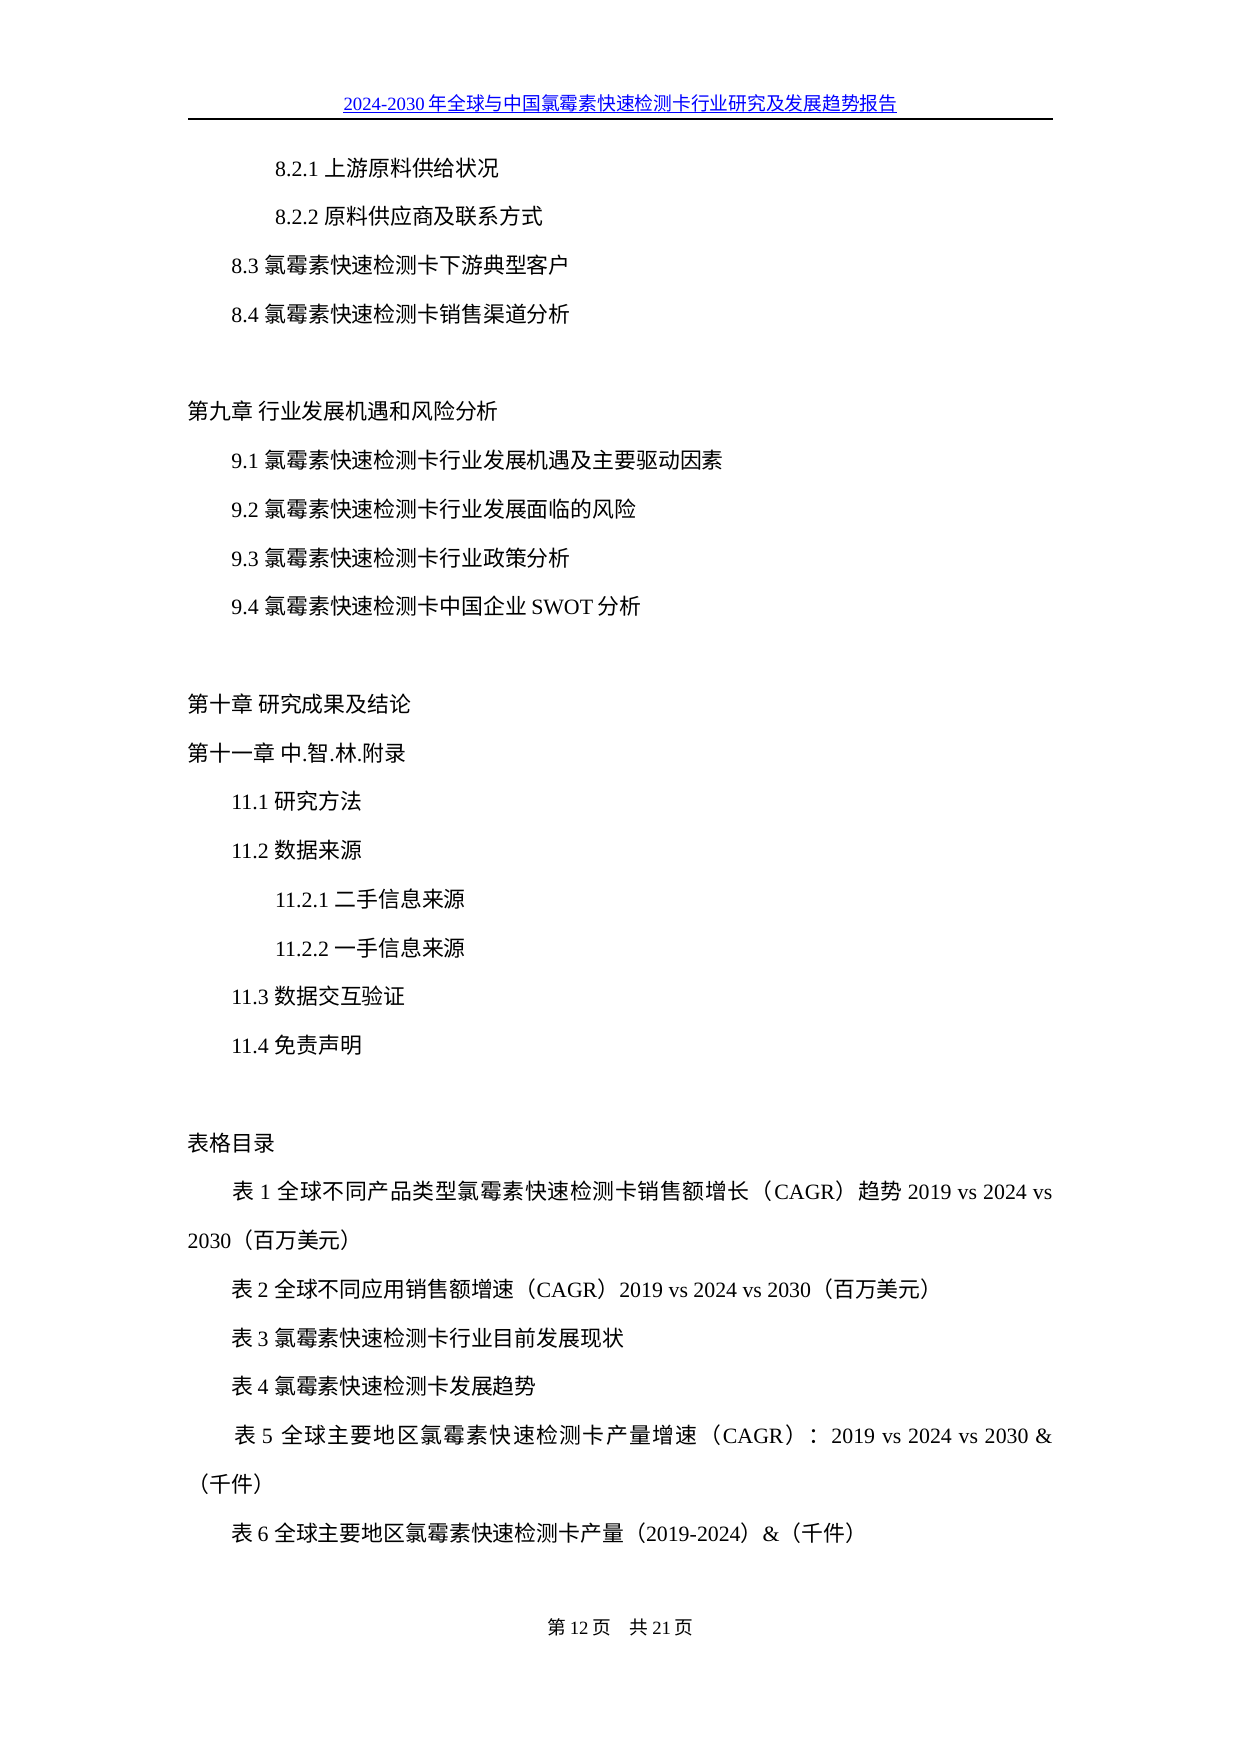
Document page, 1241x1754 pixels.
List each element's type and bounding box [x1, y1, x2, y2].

text [187, 150, 1053, 1548]
